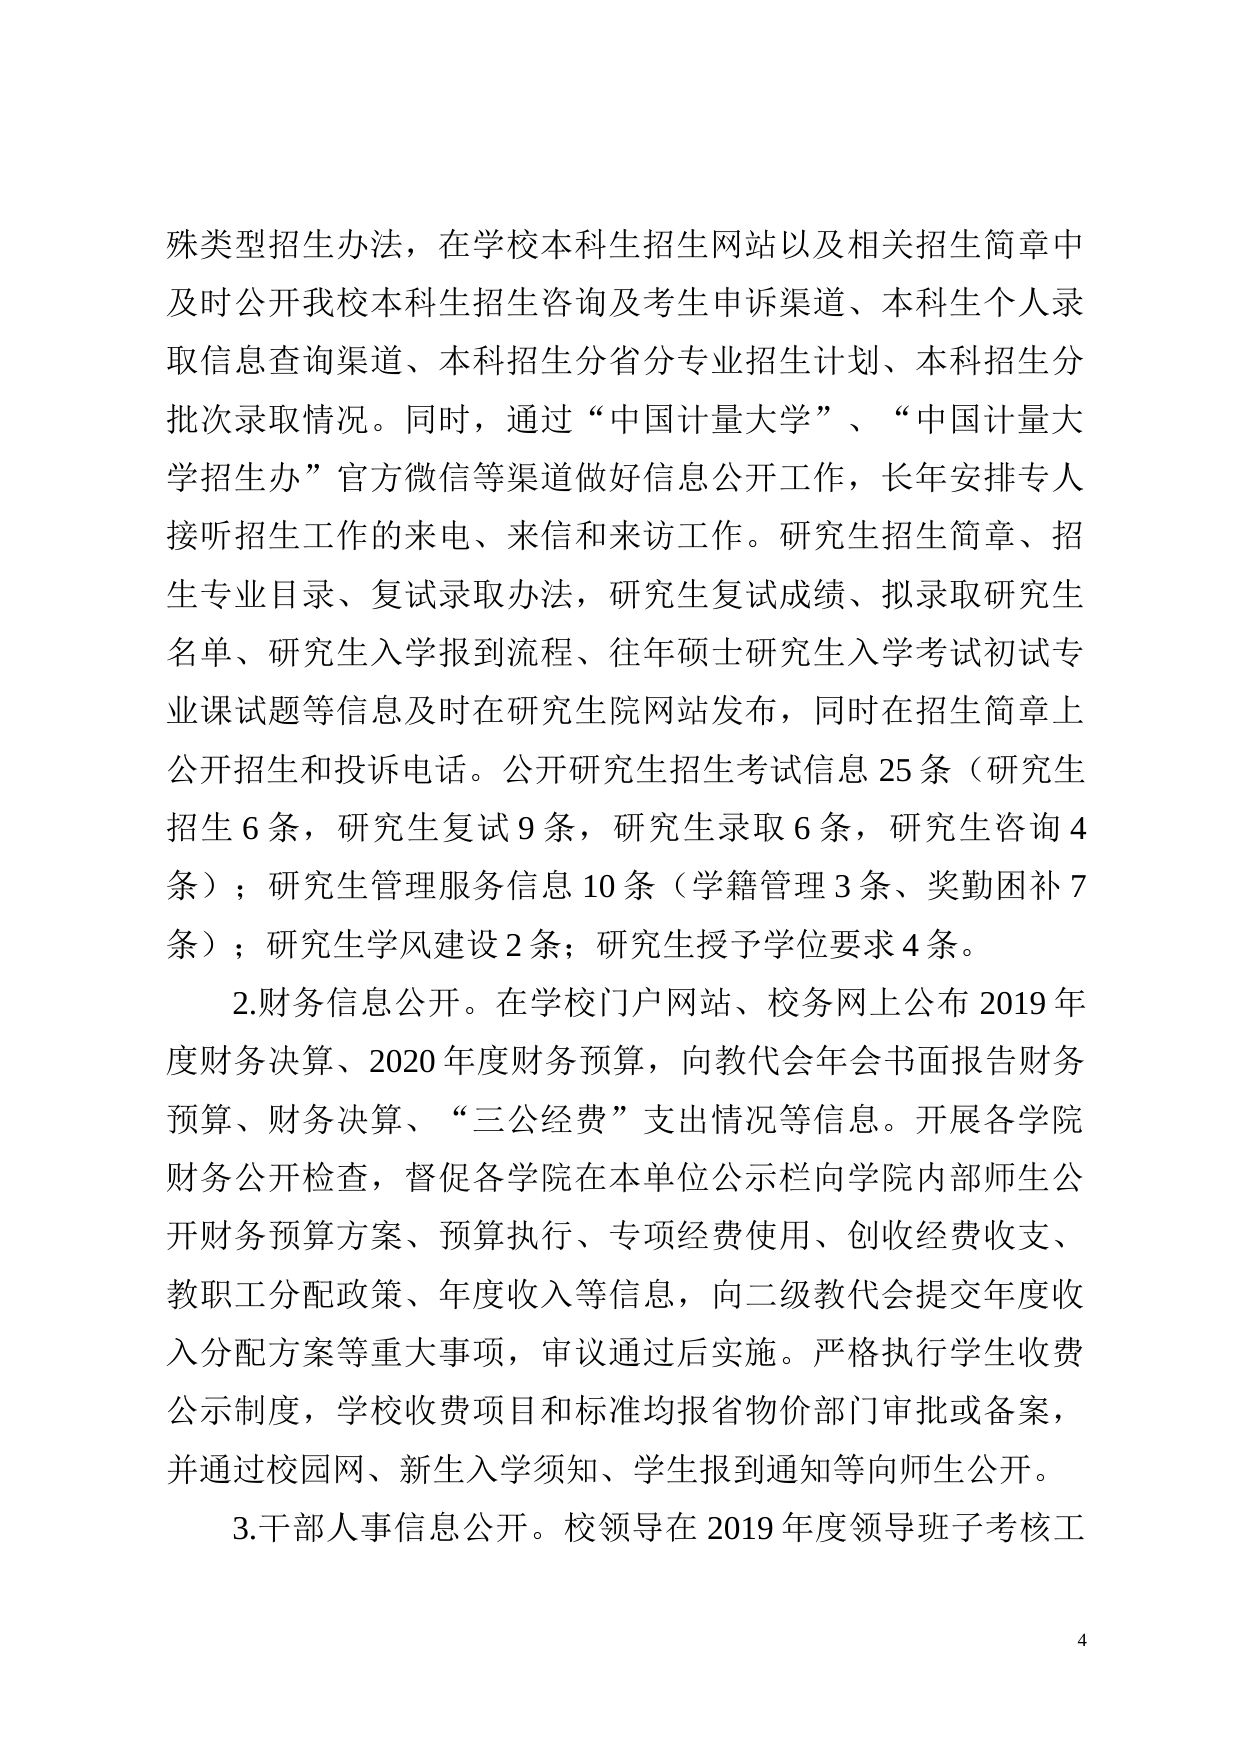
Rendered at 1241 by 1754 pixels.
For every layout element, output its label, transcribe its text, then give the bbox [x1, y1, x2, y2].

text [165, 1493, 1087, 1551]
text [165, 209, 1087, 968]
text 2.财务信息公开。在学校门户网站、校务网上公布2019年度财务决算、2020年度财务预算，向教代会年会书面报告财务预算、财务决算、“三公经费”支出情况等信息。开展各学院财务公开检查，督促各学院在本单位公示栏向学院内部师生公开财务预算方案、预算执行、专项经费使用、创收经费收支、教职工分配政策、年度收入等信息，向二级教代会提交年度收入分配方案等重大事项，审议通过后实施。严格执行学生收费公示制度，学校收费项目和标准均报省物价部门审批或备案，并通过校园网、新生入学须知、学生报到通知等向师生公开。 [165, 968, 1087, 1493]
